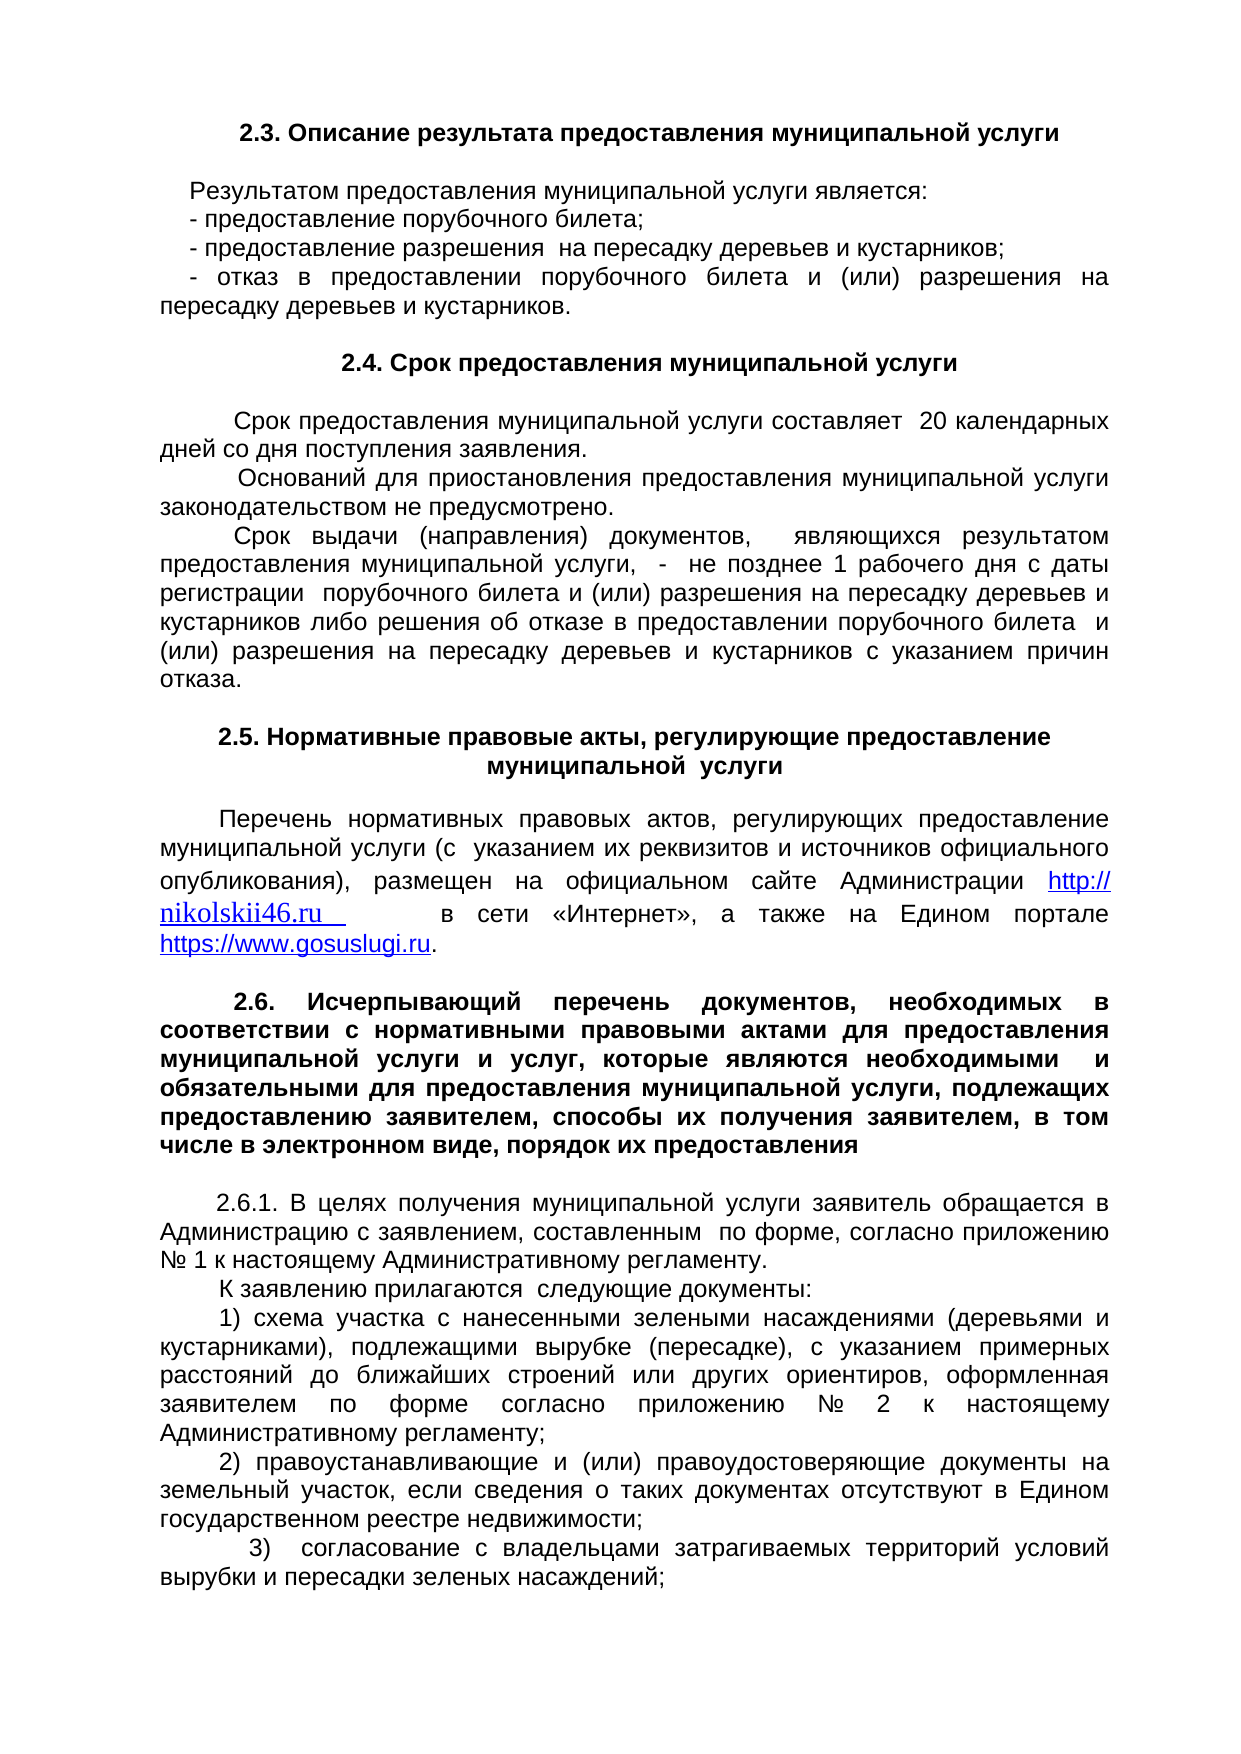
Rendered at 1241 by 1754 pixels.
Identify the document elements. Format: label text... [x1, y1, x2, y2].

text Оснований для приостановления предоставления муниципальной услуги законодательством не предусмотрено. [159, 463, 1110, 521]
text 3) согласование с владельцами затрагиваемых территорий условий вырубки и пересадки зеленых насаждений; [159, 1533, 1110, 1590]
text Срок выдачи (направления) документов, являющихся результатом предоставления муниципальной услуги, - не позднее 1 рабочего дня с даты регистрации порубочного билета и (или) разрешения на пересадку деревьев и кустарников либо решения об отказе в предоставлении порубочного билета и (или) разрешения на пересадку деревьев и кустарников с указанием причин отказа. [159, 521, 1110, 693]
text Результатом предоставления муниципальной услуги является: [159, 176, 1110, 204]
text муниципальной услуги [159, 751, 1110, 779]
text 2.3. Описание результата предоставления муниципальной услуги [159, 118, 1110, 147]
text - отказ в предоставлении порубочного билета и (или) разрешения на пересадку деревьев и кустарников. [159, 262, 1110, 319]
text К заявлению прилагаются следующие документы: [159, 1274, 1110, 1303]
text 2.6.1. В целях получения муниципальной услуги заявитель обращается в Администрацию с заявлением, составленным по форме, согласно приложению № 1 к настоящему Административному регламенту. [159, 1188, 1110, 1274]
text - предоставление порубочного билета; [159, 204, 1110, 233]
text 2) правоустанавливающие и (или) правоудостоверяющие документы на земельный участок, если сведения о таких документах отсутствуют в Едином государственном реестре недвижимости; [159, 1446, 1110, 1533]
text Срок предоставления муниципальной услуги составляет 20 календарных дней со дня поступления заявления. [159, 406, 1110, 463]
text 2.6. Исчерпывающий перечень документов, необходимых в соответствии с нормативными правовыми актами для предоставления муниципальной услуги и услуг, которые являются необходимыми и обязательными для предоставления муниципальной услуги, подлежащих предоставлению заявителем, способы их получения заявителем, в том числе в электронном виде, порядок их предоставления [159, 986, 1110, 1159]
text - предоставление разрешения на пересадку деревьев и кустарников; [159, 233, 1110, 262]
text Перечень нормативных правовых актов, регулирующих предоставление муниципальной услуги (с указанием их реквизитов и источников официального опубликования), размещен на официальном сайте Администрации http:// nikolskii46.ru в сети «Интернет», а также на Едином портале https://www.gosuslugi.ru. [159, 804, 1110, 958]
text 1) схема участка с нанесенными зелеными насаждениями (деревьями и кустарниками), подлежащими вырубке (пересадке), с указанием примерных расстояний до ближайших строений или других ориентиров, оформленная заявителем по форме согласно приложению № 2 к настоящему Административному регламенту; [159, 1303, 1110, 1446]
text 2.4. Срок предоставления муниципальной услуги [159, 348, 1110, 377]
text 2.5. Нормативные правовые акты, регулирующие предоставление [159, 722, 1110, 751]
